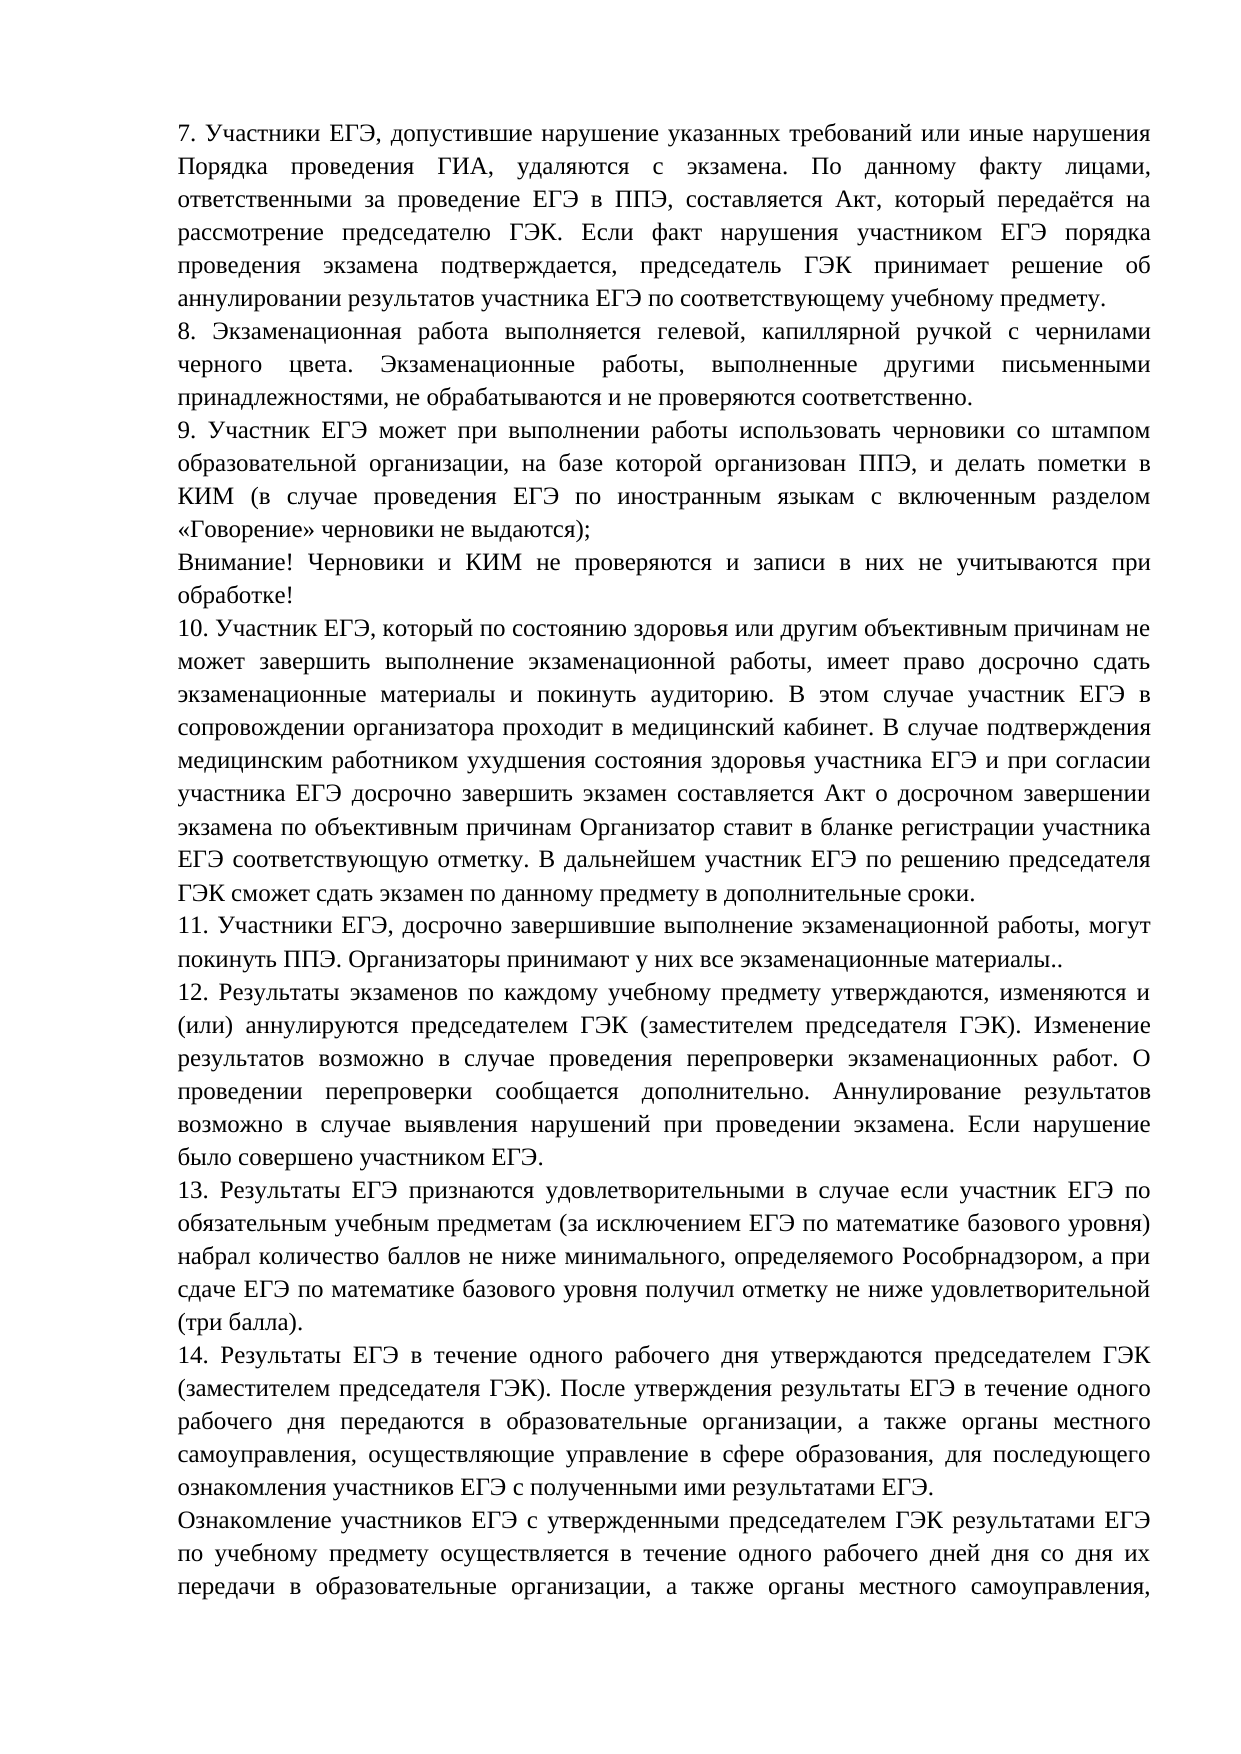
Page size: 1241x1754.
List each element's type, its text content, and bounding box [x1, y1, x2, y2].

text 9. Участник ЕГЭ может при выполнении работы использовать черновики со штампом образовательной организации, на базе которой организован ППЭ, и делать пометки в КИМ (в случае проведения ЕГЭ по иностранным языкам с включенным разделом «Говорение» черновики не выдаются); [177, 415, 1152, 543]
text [177, 1505, 1152, 1600]
text 12. Результаты экзаменов по каждому учебному предмету утверждаются, изменяются и (или) аннулируются председателем ГЭК (заместителем председателя ГЭК). Изменение результатов возможно в случае проведения перепроверки экзаменационных работ. О проведении перепроверки сообщается дополнительно. Аннулирование результатов возможно в случае выявления нарушений при проведении экзамена. Если нарушение было совершено участником ЕГЭ. [177, 977, 1152, 1171]
text 7. Участники ЕГЭ, допустившие нарушение указанных требований или иные нарушения Порядка проведения ГИА, удаляются с экзамена. По данному факту лицами, ответственными за проведение ЕГЭ в ППЭ, составляется Акт, который передаётся на рассмотрение председателю ГЭК. Если факт нарушения участником ЕГЭ порядка проведения экзамена подтверждается, председатель ГЭК принимает решение об аннулировании результатов участника ЕГЭ по соответствующему учебному предмету. [177, 118, 1152, 312]
text 11. Участники ЕГЭ, досрочно завершившие выполнение экзаменационной работы, могут покинуть ППЭ. Организаторы принимают у них все экзаменационные материалы.. [177, 911, 1152, 972]
text 13. Результаты ЕГЭ признаются удовлетворительными в случае если участник ЕГЭ по обязательным учебным предметам (за исключением ЕГЭ по математике базового уровня) набрал количество баллов не ниже минимального, определяемого Рособрнадзором, а при сдаче ЕГЭ по математике базового уровня получил отметку не ниже удовлетворительной (три балла). [177, 1175, 1152, 1336]
text 14. Результаты ЕГЭ в течение одного рабочего дня утверждаются председателем ГЭК (заместителем председателя ГЭК). После утверждения результаты ЕГЭ в течение одного рабочего дня передаются в образовательные организации, а также органы местного самоуправления, осуществляющие управление в сфере образования, для последующего ознакомления участников ЕГЭ с полученными ими результатами ЕГЭ. [177, 1340, 1152, 1501]
text 8. Экзаменационная работа выполняется гелевой, капиллярной ручкой с чернилами черного цвета. Экзаменационные работы, выполненные другими письменными принадлежностями, не обрабатываются и не проверяются соответственно. [177, 316, 1152, 411]
text 10. Участник ЕГЭ, который по состоянию здоровья или другим объективным причинам не может завершить выполнение экзаменационной работы, имеет право досрочно сдать экзаменационные материалы и покинуть аудиторию. В этом случае участник ЕГЭ в сопровождении организатора проходит в медицинский кабинет. В случае подтверждения медицинским работником ухудшения состояния здоровья участника ЕГЭ и при согласии участника ЕГЭ досрочно завершить экзамен составляется Акт о досрочном завершении экзамена по объективным причинам Организатор ставит в бланке регистрации участника ЕГЭ соответствующую отметку. В дальнейшем участник ЕГЭ по решению председателя ГЭК сможет сдать экзамен по данному предмету в дополнительные сроки. [177, 613, 1152, 906]
text Внимание! Черновики и КИМ не проверяются и записи в них не учитываются при обработке! [177, 547, 1152, 609]
